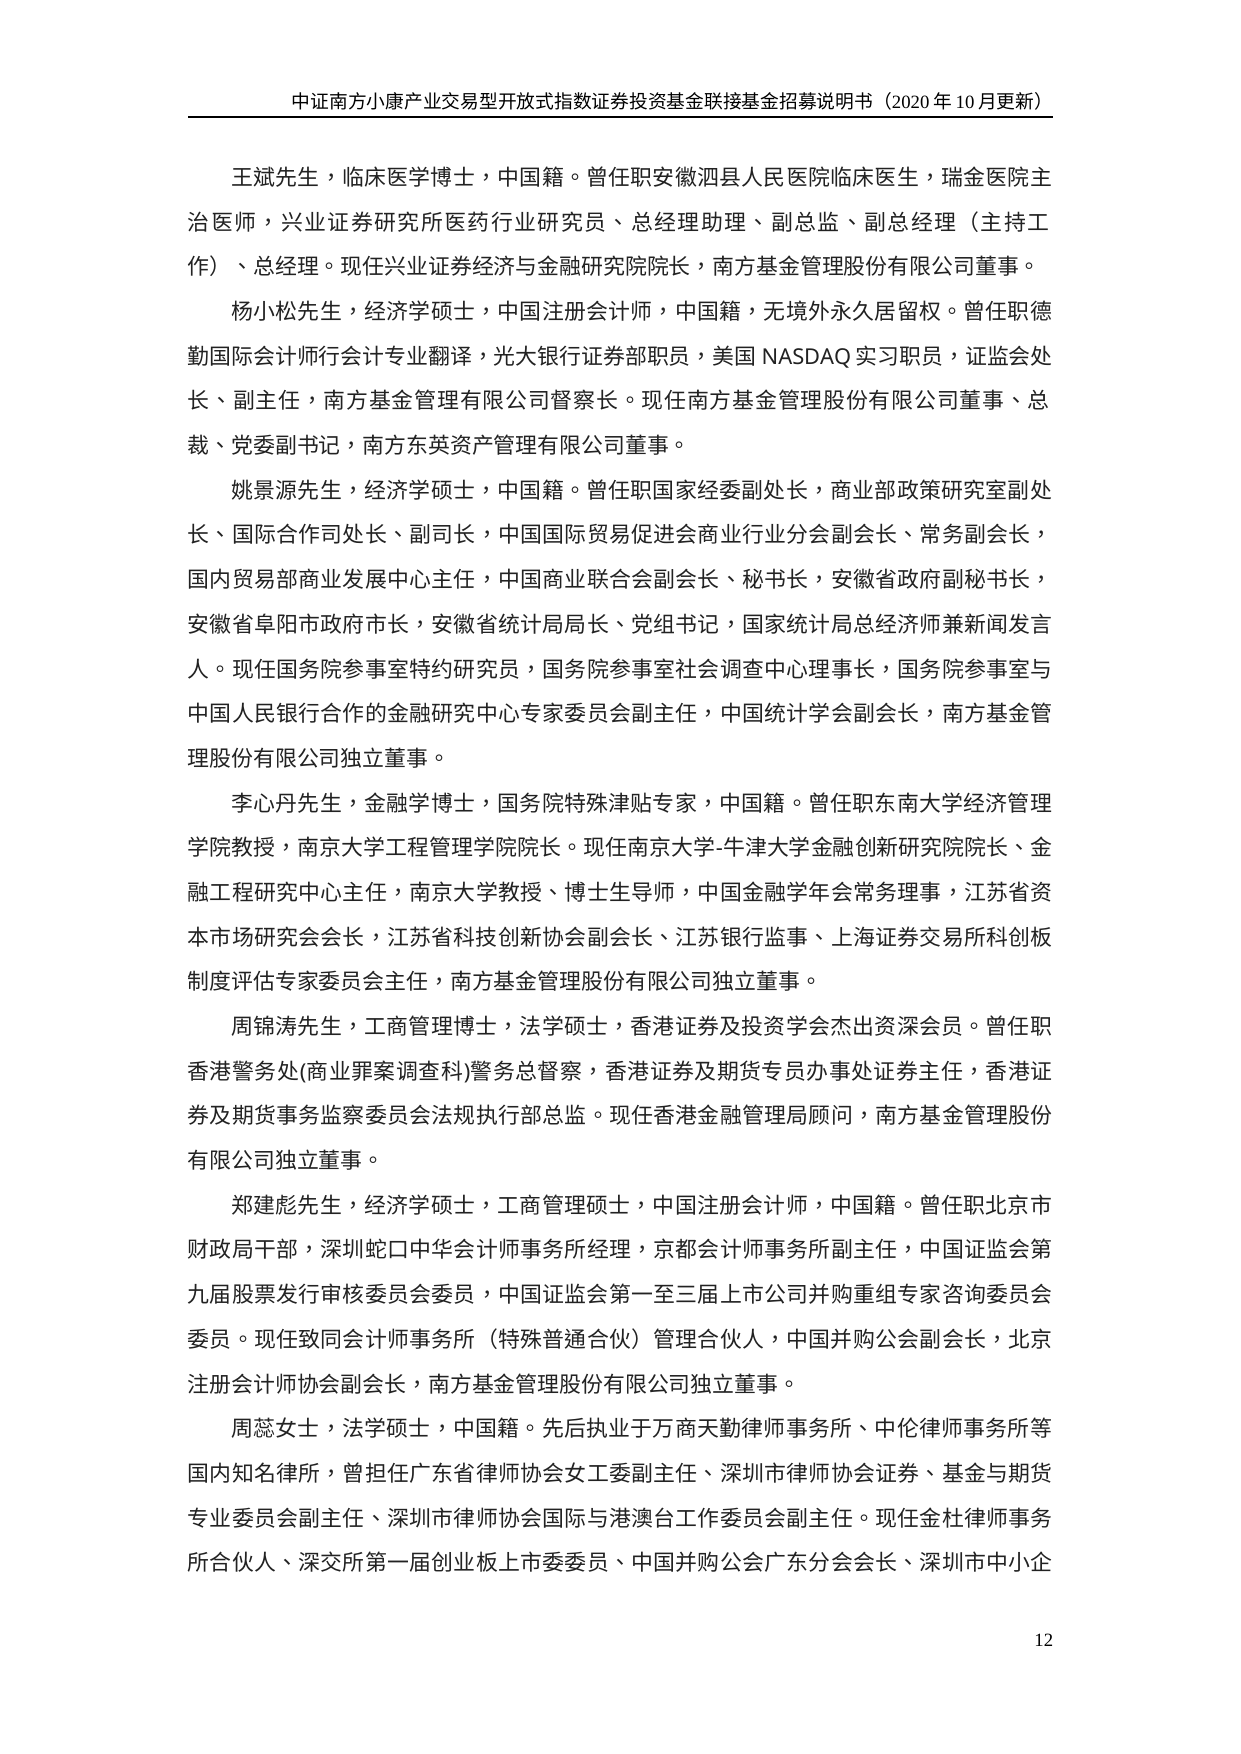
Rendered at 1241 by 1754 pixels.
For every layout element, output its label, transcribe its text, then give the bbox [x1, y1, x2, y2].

text 王斌先生，临床医学博士，中国籍。曾任职安徽泗县人民医院临床医生，瑞金医院主治医师，兴业证券研究所医药行业研究员、总经理助理、副总监、副总经理（主持工作）、总经理。现任兴业证券经济与金融研究院院长，南方基金管理股份有限公司董事。 [187, 162, 1053, 281]
text 李心丹先生，金融学博士，国务院特殊津贴专家，中国籍。曾任职东南大学经济管理学院教授，南京大学工程管理学院院长。现任南京大学-牛津大学金融创新研究院院长、金融工程研究中心主任，南京大学教授、博士生导师，中国金融学年会常务理事，江苏省资本市场研究会会长，江苏省科技创新协会副会长、江苏银行监事、上海证券交易所科创板制度评估专家委员会主任，南方基金管理股份有限公司独立董事。 [187, 788, 1053, 996]
text 姚景源先生，经济学硕士，中国籍。曾任职国家经委副处长，商业部政策研究室副处长、国际合作司处长、副司长，中国国际贸易促进会商业行业分会副会长、常务副会长，国内贸易部商业发展中心主任，中国商业联合会副会长、秘书长，安徽省政府副秘书长，安徽省阜阳市政府市长，安徽省统计局局长、党组书记，国家统计局总经济师兼新闻发言人。现任国务院参事室特约研究员，国务院参事室社会调查中心理事长，国务院参事室与中国人民银行合作的金融研究中心专家委员会副主任，中国统计学会副会长，南方基金管理股份有限公司独立董事。 [187, 475, 1053, 773]
text 周锦涛先生，工商管理博士，法学硕士，香港证券及投资学会杰出资深会员。曾任职香港警务处(商业罪案调查科)警务总督察，香港证券及期货专员办事处证券主任，香港证券及期货事务监察委员会法规执行部总监。现任香港金融管理局顾问，南方基金管理股份有限公司独立董事。 [187, 1011, 1053, 1175]
text 杨小松先生，经济学硕士，中国注册会计师，中国籍，无境外永久居留权。曾任职德勤国际会计师行会计专业翻译，光大银行证券部职员，美国NASDAQ实习职员，证监会处长、副主任，南方基金管理有限公司督察长。现任南方基金管理股份有限公司董事、总裁、党委副书记，南方东英资产管理有限公司董事。 [187, 296, 1053, 460]
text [187, 1413, 1053, 1577]
text 郑建彪先生，经济学硕士，工商管理硕士，中国注册会计师，中国籍。曾任职北京市财政局干部，深圳蛇口中华会计师事务所经理，京都会计师事务所副主任，中国证监会第九届股票发行审核委员会委员，中国证监会第一至三届上市公司并购重组专家咨询委员会委员。现任致同会计师事务所（特殊普通合伙）管理合伙人，中国并购公会副会长，北京注册会计师协会副会长，南方基金管理股份有限公司独立董事。 [187, 1190, 1053, 1398]
